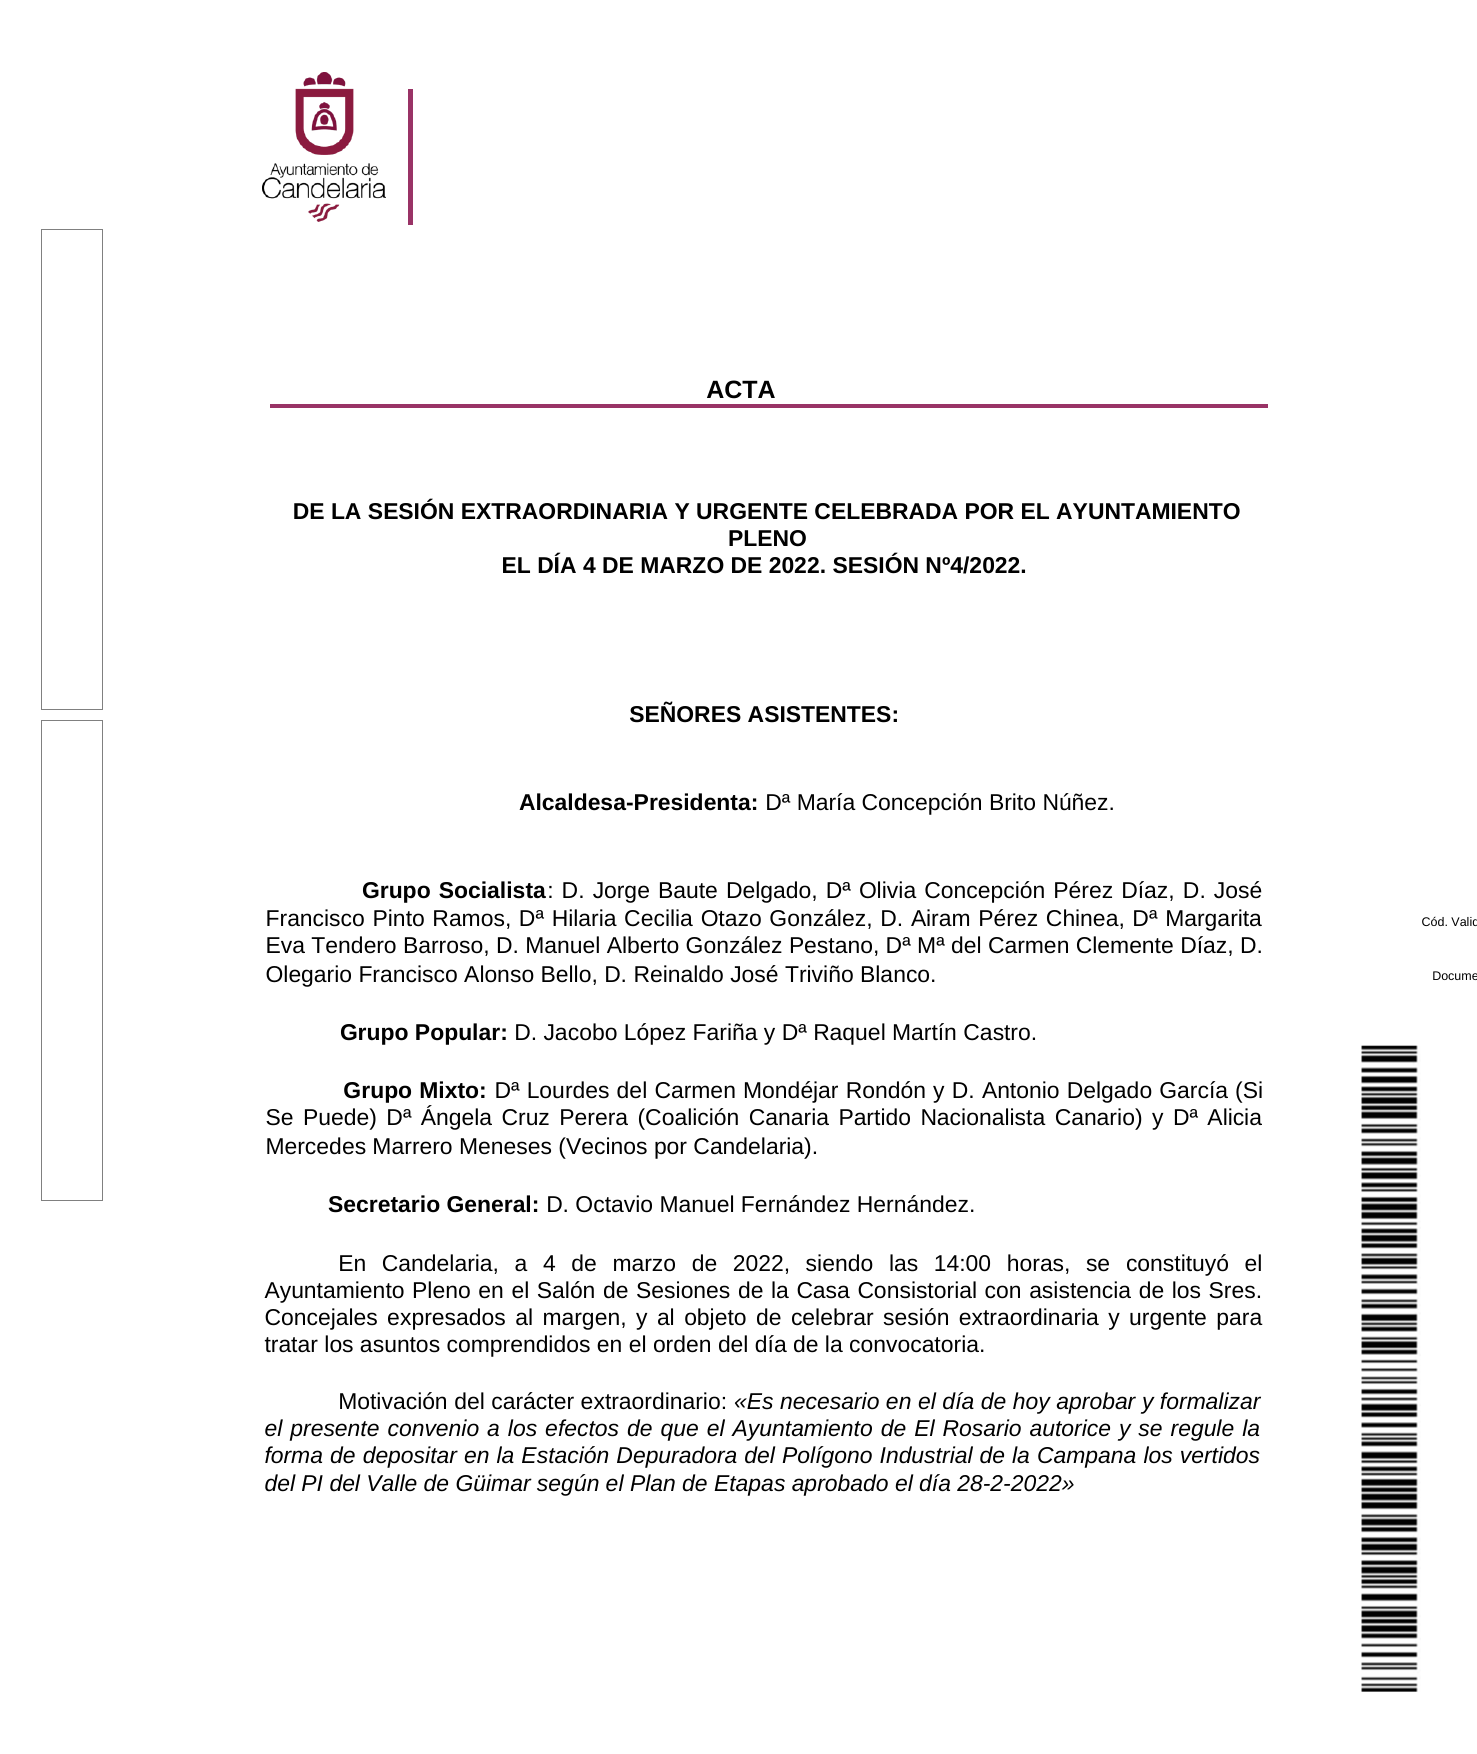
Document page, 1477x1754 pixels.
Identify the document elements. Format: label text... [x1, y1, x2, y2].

subtitle DE LA SESIÓN EXTRAORDINARIA Y URGENTE CELEBRADA POR EL AYUNTAMIENTO PLENO [281, 498, 1253, 551]
picture [1362, 1046, 1420, 1691]
text Grupo Mixto: Dª Lourdes del Carmen Mondéjar Rondón y D. Antonio Delgado García (Si Se Puede) Dª Ángela Cruz Perera (Coalición Canaria Partido Nacionalista Canario) y Dª Alicia Mercedes Marrero Meneses (Vecinos por Candelaria). [264, 1077, 1264, 1160]
text Secretario General: D. Octavio Manuel Fernández Hernández. [264, 1191, 1264, 1218]
picture [262, 72, 386, 222]
text Grupo Socialista: D. Jorge Baute Delgado, Dª Olivia Concepción Pérez Díaz, D. José Francisco Pinto Ramos, Dª Hilaria Cecilia Otazo González, D. Airam Pérez Chinea, Dª Margarita Eva Tendero Barroso, D. Manuel Alberto González Pestano, Dª Mª del Carmen Clemente Díaz, D. Olegario Francisco Alonso Bello, D. Reinaldo José Triviño Blanco. [264, 877, 1264, 988]
text Motivación del carácter extraordinario: «Es necesario en el día de hoy aprobar y formalizar el presente convenio a los efectos de que el Ayuntamiento de El Rosario autorice y se regule la forma de depositar en la Estación Depuradora del Polígono Industrial de la Campana los vertidos del PI del Valle de Güimar según el Plan de Etapas aprobado el día 28-2-2022» [264, 1388, 1263, 1496]
text SEÑORES ASISTENTES: [281, 701, 1247, 727]
text En Candelaria, a 4 de marzo de 2022, siendo las 14:00 horas, se constituyó el Ayuntamiento Pleno en el Salón de Sesiones de la Casa Consistorial con asistencia de los Sres. Concejales expresados al margen, y al objeto de celebrar sesión extraordinaria y urgente para tratar los asuntos comprendidos en el orden del día de la convocatoria. [264, 1250, 1264, 1357]
text Alcaldesa-Presidenta: Dª María Concepción Brito Núñez. [264, 789, 1264, 815]
text Grupo Popular: D. Jacobo López Fariña y Dª Raquel Martín Castro. [340, 1019, 1264, 1045]
text ACTA [266, 375, 1268, 404]
text EL DÍA 4 DE MARZO DE 2022. SESIÓN Nº4/2022. [281, 552, 1247, 579]
